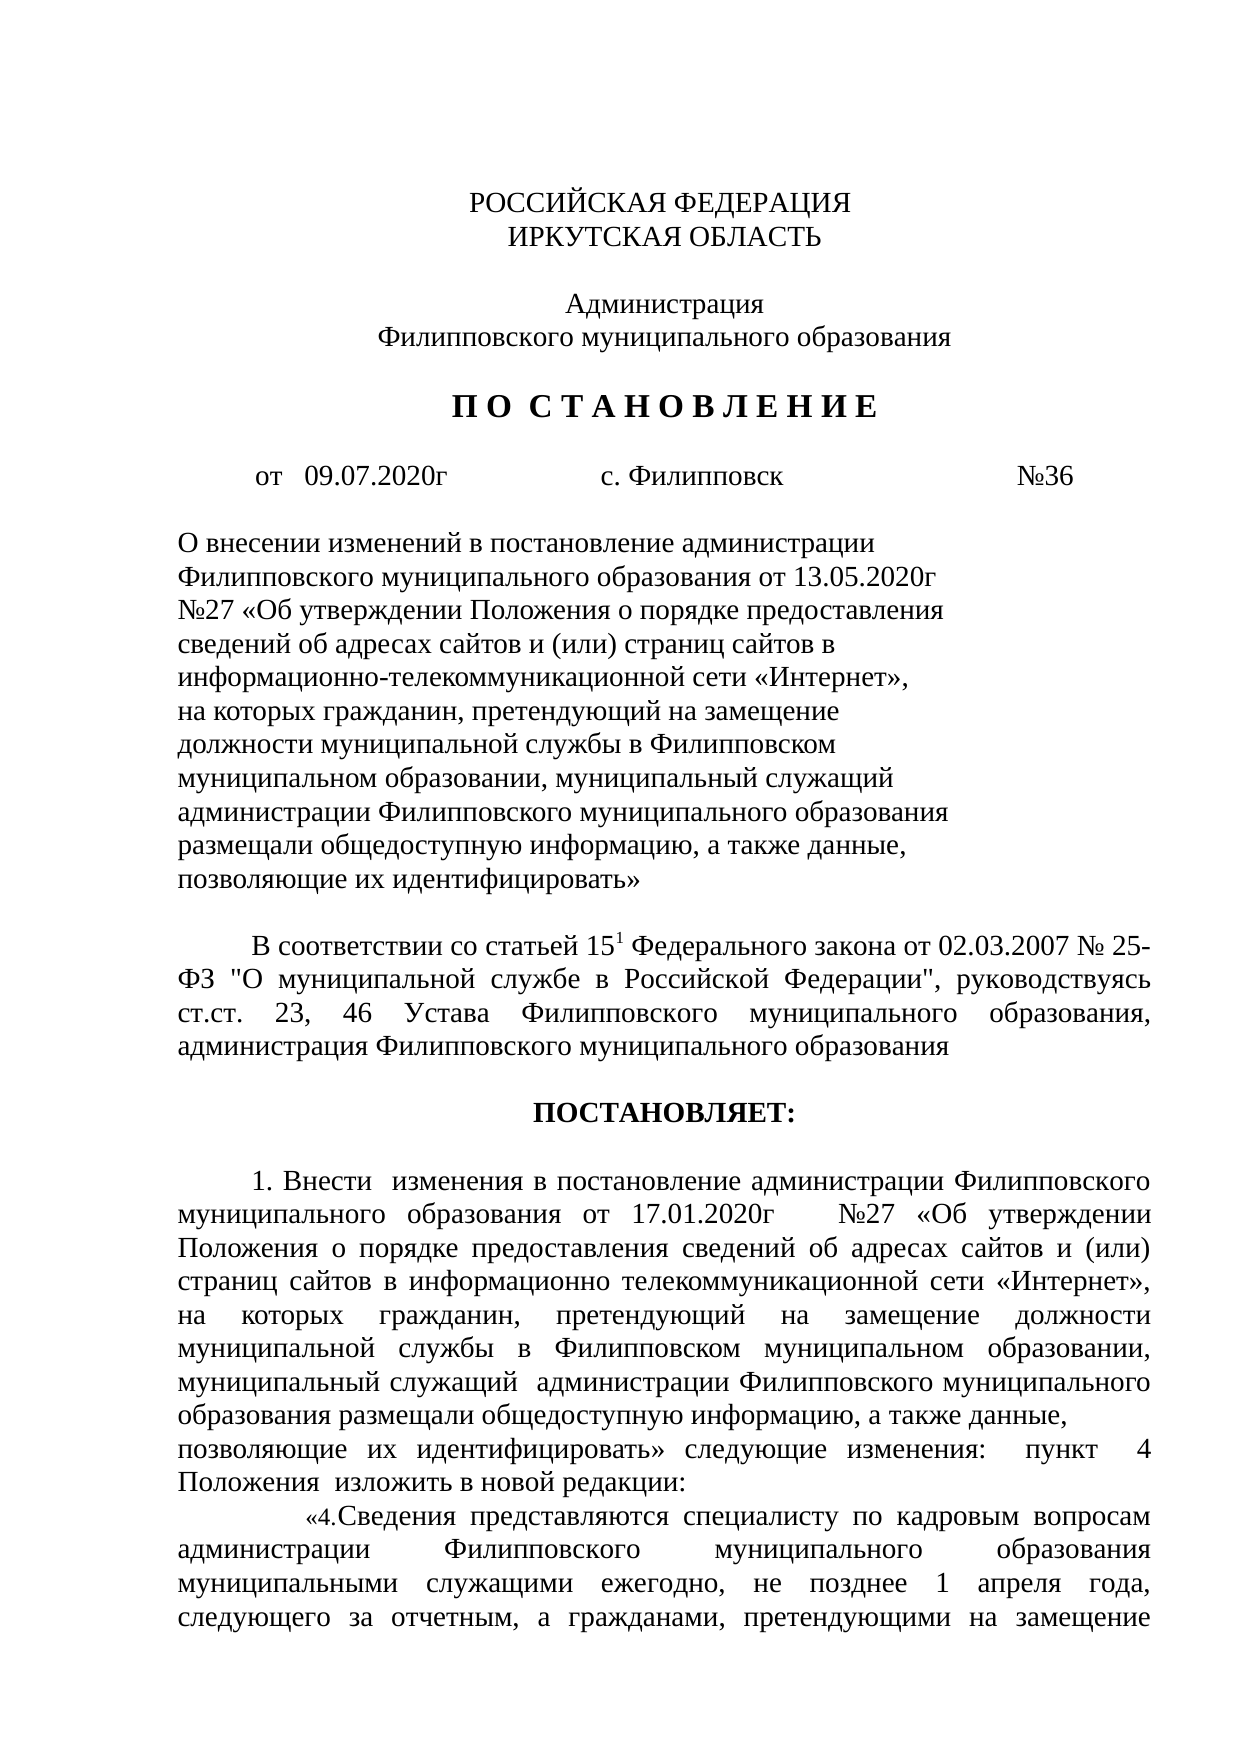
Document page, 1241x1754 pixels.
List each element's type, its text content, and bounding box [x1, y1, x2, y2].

text должности муниципальной службы в Филипповском [177, 727, 1152, 760]
text муниципальном образовании, муниципальный служащий [177, 760, 1152, 794]
text позволяющие их идентифицировать» следующие изменения: пункт 4 Положения изложить в новой редакции: [177, 1431, 1152, 1498]
text №27 «Об утверждении Положения о порядке предоставления [177, 592, 1152, 626]
text О внесении изменений в постановление администрации [177, 525, 1152, 559]
text РОССИЙСКАЯ ФЕДЕРАЦИЯ [177, 185, 1152, 219]
text Филипповского муниципального образования от 13.05.2020г [177, 559, 1152, 592]
text позволяющие их идентифицировать» [177, 861, 1152, 894]
text Администрация [177, 286, 1152, 319]
text Филипповского муниципального образования [177, 319, 1152, 353]
text сведений об адресах сайтов и (или) страниц сайтов в [177, 626, 1152, 659]
text на которых гражданин, претендующий на замещение [177, 693, 1152, 727]
text размещали общедоступную информацию, а также данные, [177, 827, 1152, 861]
text В соответствии со статьей 151 Федерального закона от 02.03.2007 № 25-ФЗ "О муниципальной службе в Российской Федерации", руководствуясь ст.ст. 23, 46 Устава Филипповского муниципального образования, администрация Филипповского муниципального образования [177, 928, 1152, 1062]
text от 09.07.2020г с. Филипповск №36 [177, 458, 1152, 492]
text информационно-телекоммуникационной сети «Интернет», [177, 659, 1152, 693]
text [177, 1498, 1152, 1632]
text П О С Т А Н О В Л Е Н И Е [177, 386, 1152, 425]
text ПОСТАНОВЛЯЕТ: [177, 1096, 1152, 1129]
text ИРКУТСКАЯ ОБЛАСТЬ [177, 219, 1152, 252]
text администрации Филипповского муниципального образования [177, 794, 1152, 827]
text 1. Внести изменения в постановление администрации Филипповского муниципального образования от 17.01.2020г №27 «Об утверждении Положения о порядке предоставления сведений об адресах сайтов и (или) страниц сайтов в информационно телекоммуникационной сети «Интернет», на которых гражданин, претендующий на замещение должности муниципальной службы в Филипповском муниципальном образовании, муниципальный служащий администрации Филипповского муниципального образования размещали общедоступную информацию, а также данные, [177, 1163, 1152, 1431]
